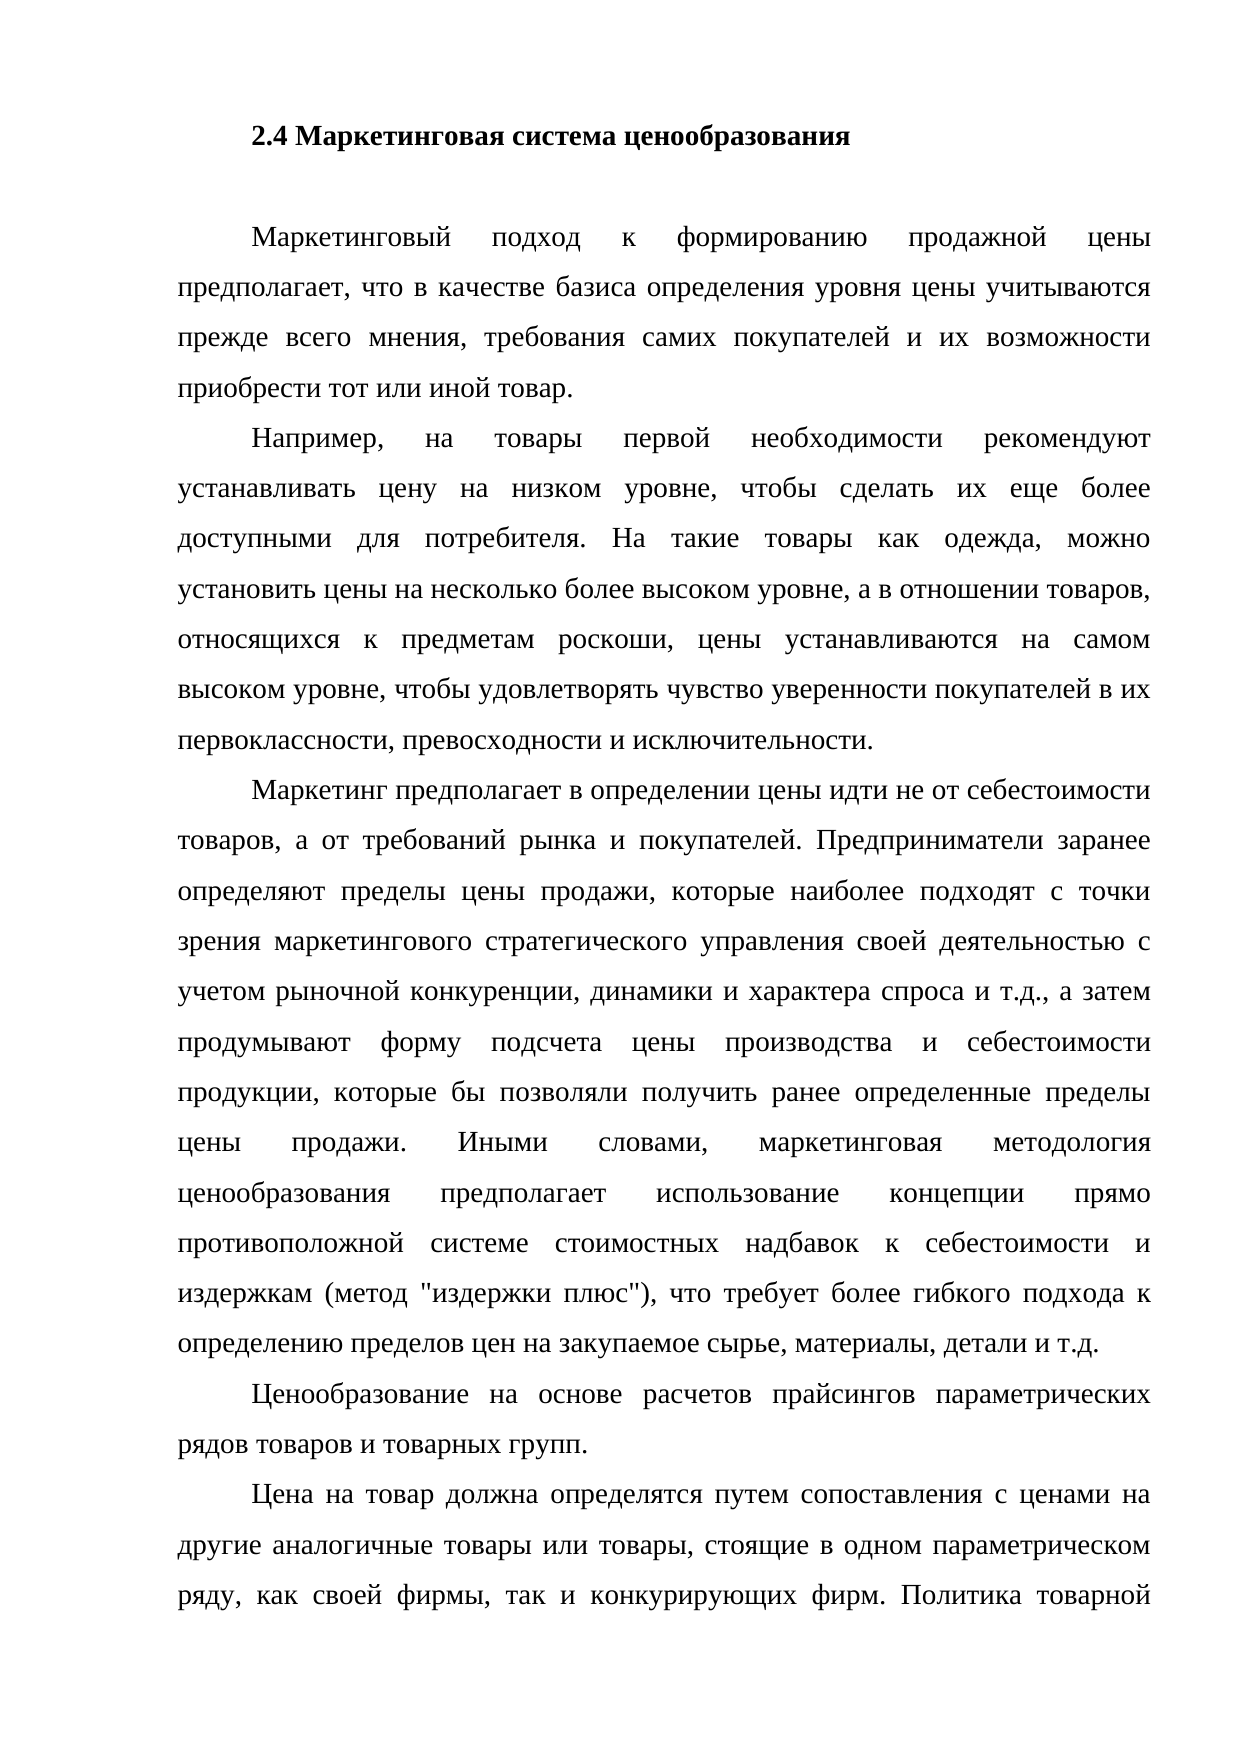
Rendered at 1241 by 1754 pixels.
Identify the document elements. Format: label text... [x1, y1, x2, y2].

text Маркетинг предполагает в определении цены идти не от себестоимости товаров, а от требований рынка и покупателей. Предприниматели заранее определяют пределы цены продажи, которые наиболее подходят с точки зрения маркетингового стратегического управления своей деятельностью с учетом рыночной конкуренции, динамики и характера спроса и т.д., а затем продумывают форму подсчета цены производства и себестоимости продукции, которые бы позволяли получить ранее определенные пределы цены продажи. Иными словами, маркетинговая методология ценообразования предполагает использование концепции прямо противоположной системе стоимостных надбавок к себестоимости и издержкам (метод "издержки плюс"), что требует более гибкого подхода к определению пределов цен на закупаемое сырье, материалы, детали и т.д. [177, 772, 1152, 1359]
text Ценообразование на основе расчетов прайсингов параметрических рядов товаров и товарных групп. [177, 1376, 1152, 1460]
text Маркетинговый подход к формированию продажной цены предполагает, что в качестве базиса определения уровня цены учитываются прежде всего мнения, требования самих покупателей и их возможности приобрести тот или иной товар. [177, 219, 1152, 403]
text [177, 1477, 1152, 1611]
text 2.4 Маркетинговая система ценообразования [177, 118, 1152, 152]
text Например, на товары первой необходимости рекомендуют устанавливать цену на низком уровне, чтобы сделать их еще более доступными для потребителя. На такие товары как одежда, можно установить цены на несколько более высоком уровне, а в отношении товаров, относящихся к предметам роскоши, цены устанавливаются на самом высоком уровне, чтобы удовлетворять чувство уверенности покупателей в их первоклассности, превосходности и исключительности. [177, 420, 1152, 755]
